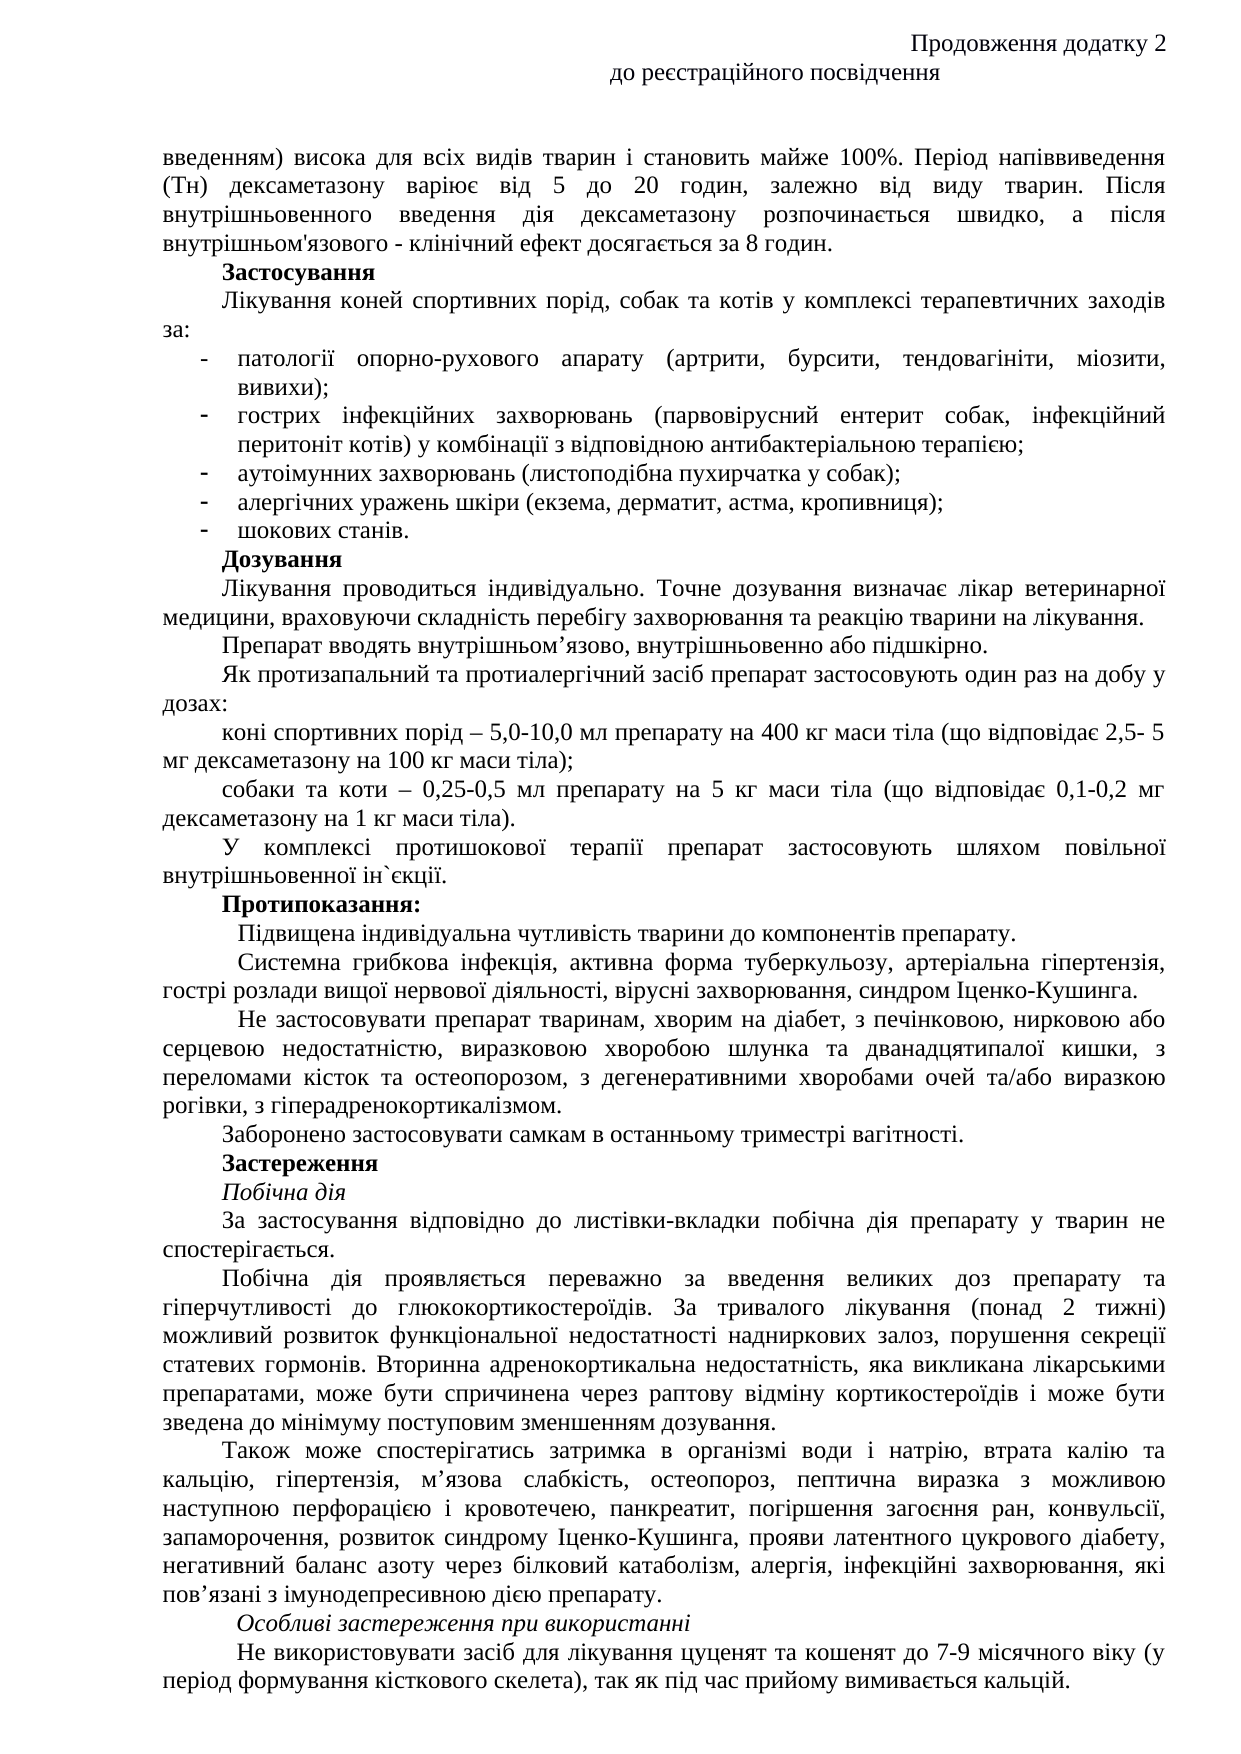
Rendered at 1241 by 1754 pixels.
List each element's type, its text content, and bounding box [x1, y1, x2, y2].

text У комплексі протишокової терапії препарат застосовують шляхом повільної внутрішньовенної ін`єкції. [162, 832, 1167, 889]
text Протипоказання: [162, 889, 1167, 918]
text Заборонено застосовувати самкам в останньому триместрі вагітності. [162, 1119, 1167, 1148]
list аутоімунних захворювань (листоподібна пухирчатка у собак); [200, 458, 1167, 487]
text Побічна дія [162, 1177, 1167, 1205]
list Не застосовувати препарат тваринам, хворим на діабет, з печінковою, нирковою або серцевою недостатністю, виразковою хворобою шлунка та дванадцятипалої кишки, з переломами кісток та остеопорозом, з дегенеративними хворобами очей та/або виразкою рогівки, з гіперадренокортикалізмом. [162, 1004, 1167, 1119]
list алергічних уражень шкіри (екзема, дерматит, астма, кропивниця); [200, 487, 1167, 515]
text Препарат вводять внутрішньом’язово, внутрішньовенно або підшкірно. [162, 630, 1167, 659]
list Підвищена індивідуальна чутливість тварини до компонентів препарату. [162, 918, 1167, 947]
text Також може спостерігатись затримка в організмі води і натрію, втрата калію та кальцію, гіпертензія, м’язова слабкість, остеопороз, пептична виразка з можливою наступною перфорацією і кровотечею, панкреатит, погіршення загоєння ран, конвульсії, запаморочення, розвиток синдрому Іценко-Кушинга, прояви латентного цукрового діабету, негативний баланс азоту через білковий катаболізм, алергія, інфекційні захворювання, які пов’язані з імунодепресивною дією препарату. [162, 1435, 1167, 1608]
text собаки та коти – 0,25-0,5 мл препарату на 5 кг маси тіла (що відповідає 0,1-0,2 мг дексаметазону на 1 кг маси тіла). [162, 774, 1167, 832]
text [162, 142, 1167, 257]
list шокових станів. [200, 515, 1167, 544]
text коні спортивних порід – 5,0-10,0 мл препарату на 400 кг маси тіла (що відповідає 2,5- 5 мг дексаметазону на 100 кг маси тіла); [162, 717, 1167, 774]
list патології опорно-рухового апарату (артрити, бурсити, тендовагініти, міозити, вивихи); [200, 343, 1167, 400]
text Застосування [162, 257, 1167, 285]
text Як протизапальний та протиалергічний засіб препарат застосовують один раз на добу у дозах: [162, 659, 1167, 717]
text Лікування проводиться індивідуально. Точне дозування визначає лікар ветеринарної медицини, враховуючи складність перебігу захворювання та реакцію тварини на лікування. [162, 573, 1167, 630]
text Не використовувати засіб для лікування цуценят та кошенят до 7-9 місячного віку (у період формування кісткового скелета), так як під час прийому вимивається кальцій. [162, 1637, 1167, 1694]
text Застереження [162, 1148, 1167, 1177]
text Особливі застереження при використанні [162, 1608, 1167, 1637]
text Побічна дія проявляється переважно за введення великих доз препарату та гіперчутливості до глюкокортикостероїдів. За тривалого лікування (понад 2 тижні) можливий розвиток функціональної недостатності надниркових залоз, порушення секреції статевих гормонів. Вторинна адренокортикальна недостатність, яка викликана лікарськими препаратами, може бути спричинена через раптову відміну кортикостероїдів і може бути зведена до мінімуму поступовим зменшенням дозування. [162, 1263, 1167, 1435]
text Дозування [162, 544, 1167, 573]
text За застосування відповідно до листівки-вкладки побічна дія препарату у тварин не спостерігається. [162, 1205, 1167, 1263]
list гострих інфекційних захворювань (парвовірусний ентерит собак, інфекційний перитоніт котів) у комбінації з відповідною антибактеріальною терапією; [200, 400, 1167, 458]
list Системна грибкова інфекція, активна форма туберкульозу, артеріальна гіпертензія, гострі розлади вищої нервової діяльності, вірусні захворювання, синдром Іценко-Кушинга. [162, 947, 1167, 1004]
text Лікування коней спортивних порід, собак та котів у комплексі терапевтичних заходів за: [162, 285, 1167, 343]
